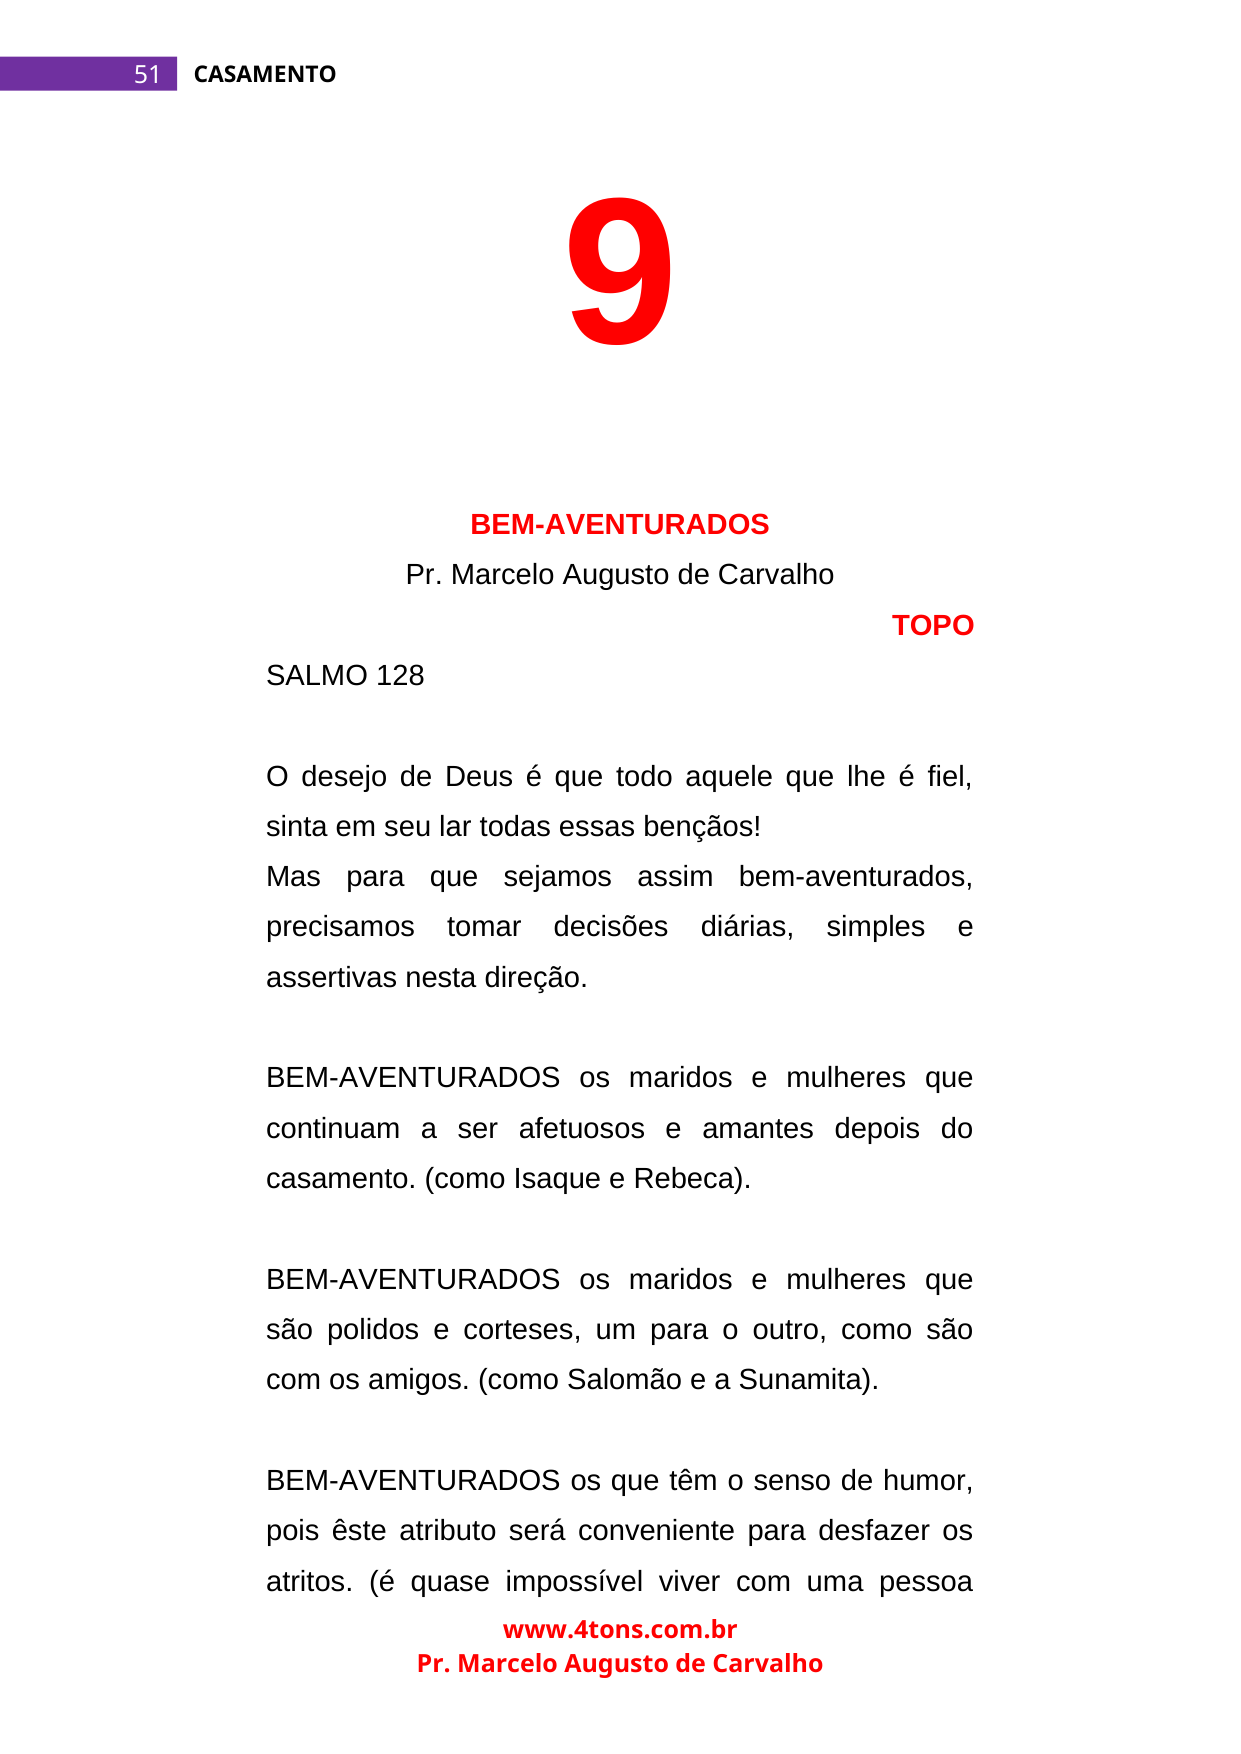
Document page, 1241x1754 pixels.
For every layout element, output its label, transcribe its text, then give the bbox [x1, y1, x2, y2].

text BEM-AVENTURADOS [266, 507, 974, 541]
text TOPO [266, 608, 974, 641]
text O desejo de Deus é que todo aquele que lhe é fiel, sinta em seu lar todas essas bençãos! [266, 758, 974, 842]
text SALMO 128 [266, 658, 974, 691]
text BEM-AVENTURADOS os maridos e mulheres que são polidos e corteses, um para o outro, como são com os amigos. (como Salomão e a Sunamita). [266, 1262, 974, 1396]
text Mas para que sejamos assim bem-aventurados, precisamos tomar decisões diárias, simples e assertivas nesta direção. [266, 859, 974, 993]
text BEM-AVENTURADOS os maridos e mulheres que continuam a ser afetuosos e amantes depois do casamento. (como Isaque e Rebeca). [266, 1060, 974, 1194]
text Pr. Marcelo Augusto de Carvalho [266, 557, 974, 591]
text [266, 1463, 974, 1597]
text 9 [266, 148, 974, 387]
